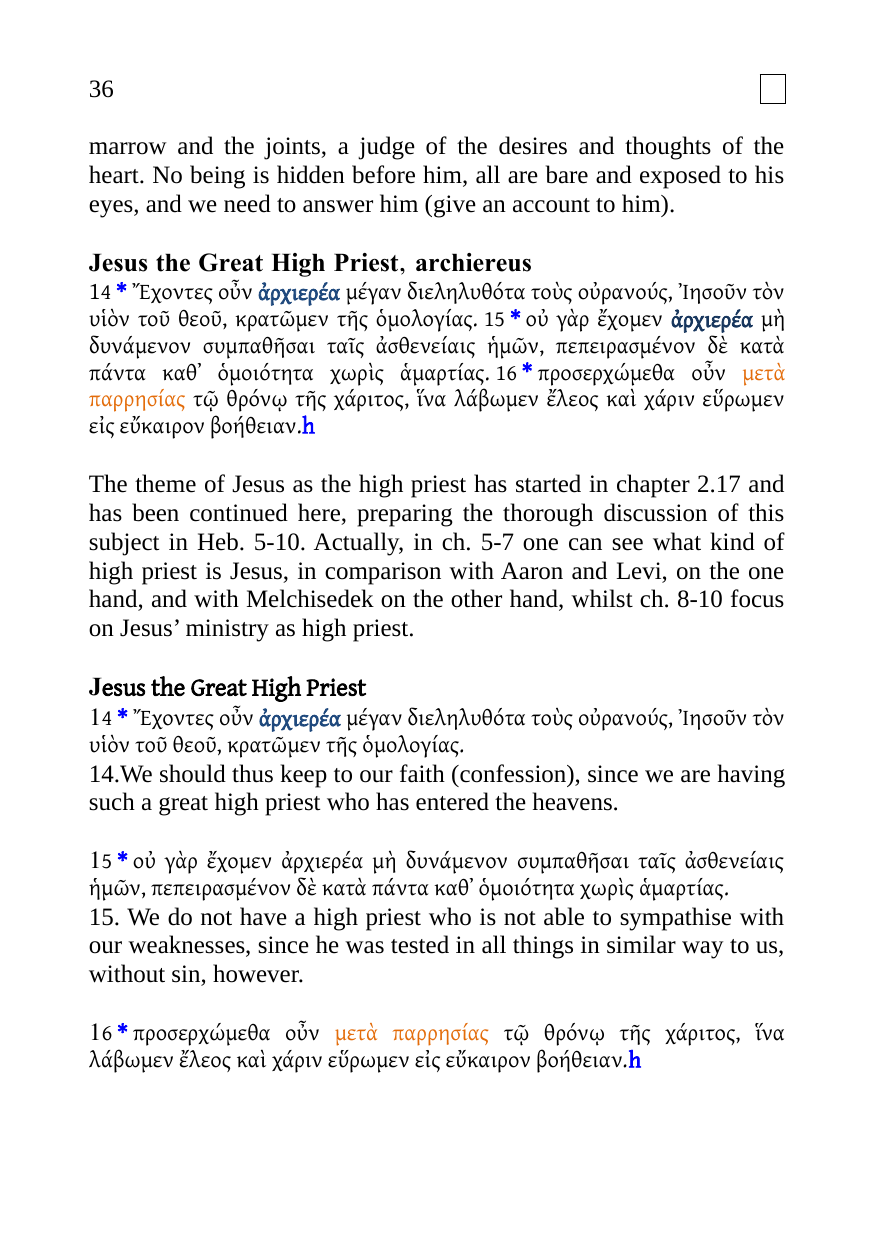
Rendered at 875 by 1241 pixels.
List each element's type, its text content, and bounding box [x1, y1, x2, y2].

text 16 * προσερχώμεθα οὖν μετὰ παρρησίας τῷ θρόνῳ τῆς χάριτος, ἵνα λάβωμεν ἔλεος καὶ χάριν εὕρωμεν εἰς εὔκαιρον βοήθειαν.h [89, 1017, 785, 1074]
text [89, 131, 785, 218]
text 14.We should thus keep to our faith (confession), since we are having such a great high priest who has entered the heavens. [89, 759, 785, 816]
text 15. We do not have a high priest who is not able to sympathise with our weaknesses, since he was tested in all things in similar way to us, without sin, however. [89, 902, 785, 988]
text Jesus the Great High Priest [89, 671, 785, 702]
text 14 * Ἔχοντες οὖν ἀρχιερέα μέγαν διεληλυθότα τοὺς οὐρανούς, Ἰησοῦν τὸν υἱὸν τοῦ θεοῦ, κρατῶμεν τῆς ὁμολογίας. 15 * οὐ γὰρ ἔχομεν ἀρχιερέα μὴ δυνάμενον συμπαθῆσαι ταῖς ἀσθενείαις ἡμῶν, πεπειρασμένον δὲ κατὰ πάντα καθ᾽ ὁμοιότητα χωρὶς ἁμαρτίας. 16 * προσερχώμεθα οὖν μετὰ παρρησίας τῷ θρόνῳ τῆς χάριτος, ἵνα λάβωμεν ἔλεος καὶ χάριν εὕρωμεν εἰς εὔκαιρον βοήθειαν.h [89, 278, 785, 439]
text The theme of Jesus as the high priest has started in chapter 2.17 and has been continued here, preparing the thorough discussion of this subject in Heb. 5-10. Actually, in ch. 5-7 one can see what kind of high priest is Jesus, in comparison with Aaron and Levi, on the one hand, and with Melchisedek on the other hand, whilst ch. 8-10 focus on Jesus’ ministry as high priest. [89, 469, 785, 642]
text 14 * Ἔχοντες οὖν ἀρχιερέα μέγαν διεληλυθότα τοὺς οὐρανούς, Ἰησοῦν τὸν υἱὸν τοῦ θεοῦ, κρατῶμεν τῆς ὁμολογίας. [89, 702, 785, 759]
text 15 * οὐ γὰρ ἔχομεν ἀρχιερέα μὴ δυνάμενον συμπαθῆσαι ταῖς ἀσθενείαις ἡμῶν, πεπειρασμένον δὲ κατὰ πάντα καθ᾽ ὁμοιότητα χωρὶς ἁμαρτίας. [89, 845, 785, 902]
text Jesus the Great High Priest, archiereus [89, 248, 785, 278]
